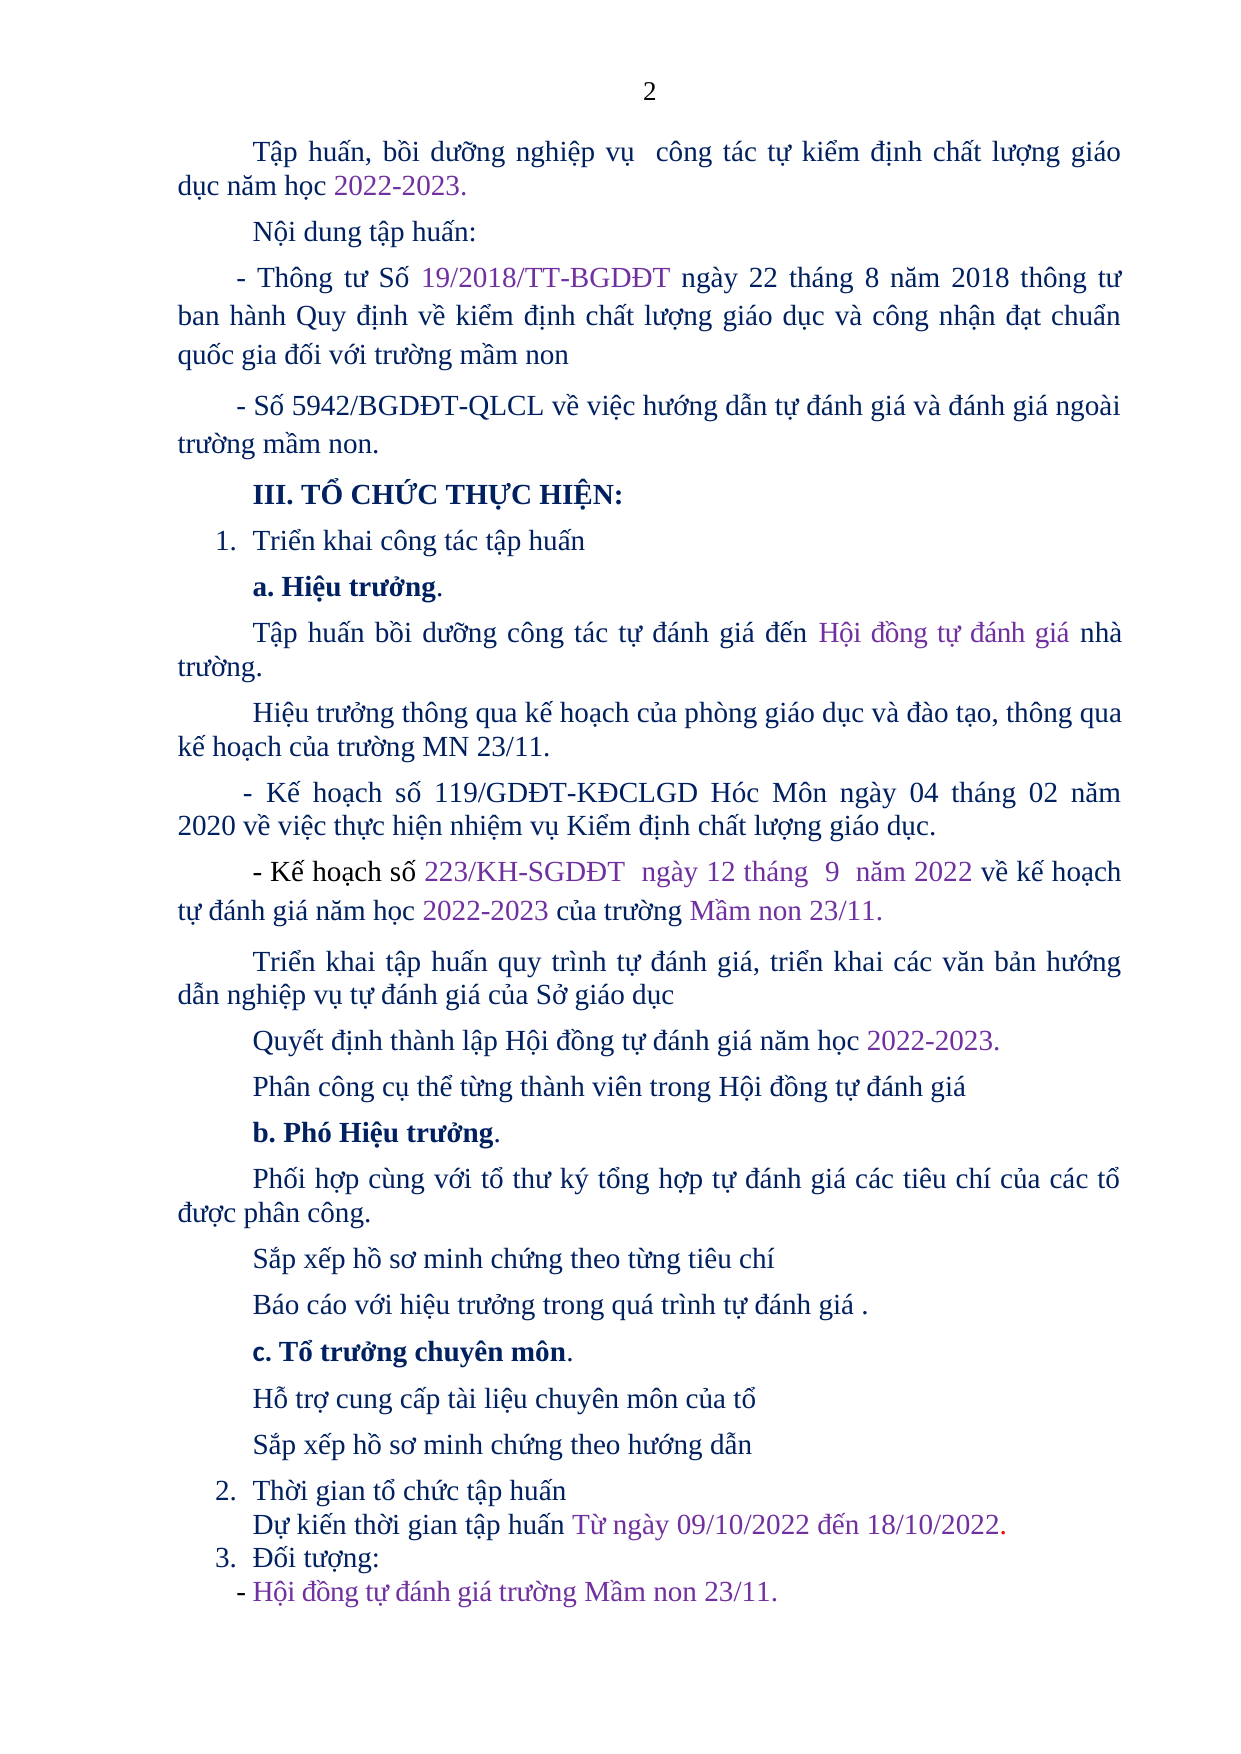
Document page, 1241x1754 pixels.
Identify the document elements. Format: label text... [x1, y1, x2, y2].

list Thời gian tổ chức tập huấn [215, 1473, 1122, 1507]
text Phân công cụ thể từng thành viên trong Hội đồng tự đánh giá [252, 1069, 1122, 1103]
text - Thông tư Số 19/2018/TT-BGDĐT ngày 22 tháng 8 năm 2018 thông tư ban hành Quy định về kiểm định chất lượng giáo dục và công nhận đạt chuẩn quốc gia đối với trường mầm non [177, 260, 1122, 370]
text Triển khai tập huấn quy trình tự đánh giá, triển khai các văn bản hướng dẫn nghiệp vụ tự đánh giá của Sở giáo dục [177, 944, 1122, 1011]
text Sắp xếp hồ sơ minh chứng theo hướng dẫn [252, 1427, 1122, 1461]
text Báo cáo với hiệu trưởng trong quá trình tự đánh giá . [177, 1287, 1122, 1321]
text Phối hợp cùng với tổ thư ký tổng hợp tự đánh giá các tiêu chí của các tổ được phân công. [177, 1162, 1122, 1229]
list Đối tượng: [215, 1541, 1122, 1574]
text Nội dung tập huấn: [177, 214, 1122, 247]
list Hiệu trưởng. [177, 569, 1122, 603]
list Kế hoạch số 119/GDĐT-KĐCLGD Hóc Môn ngày 04 tháng 02 năm 2020 về việc thực hiện nhiệm vụ Kiểm định chất lượng giáo dục. [177, 775, 1122, 842]
list Dự kiến thời gian tập huấn Từ ngày 09/10/2022 đến 18/10/2022. [252, 1507, 1122, 1541]
text Hiệu trưởng thông qua kế hoạch của phòng giáo dục và đào tạo, thông qua kế hoạch của trường MN 23/11. [177, 695, 1122, 762]
text Tập huấn, bồi dưỡng nghiệp vụ công tác tự kiểm định chất lượng giáo dục năm học 2022-2023. [177, 134, 1122, 201]
list Tổ trưởng chuyên môn. [177, 1333, 1122, 1369]
text Hỗ trợ cung cấp tài liệu chuyên môn của tổ [252, 1381, 1122, 1415]
list Triển khai công tác tập huấn [215, 523, 1122, 557]
text III. TỔ CHỨC THỰC HIỆN: [177, 477, 1122, 511]
text - Kế hoạch số 223/KH-SGDĐT ngày 12 tháng 9 năm 2022 về kế hoạch tự đánh giá năm học 2022-2023 của trường Mầm non 23/11. [177, 854, 1122, 926]
list Phó Hiệu trưởng. [177, 1116, 1122, 1149]
text Sắp xếp hồ sơ minh chứng theo từng tiêu chí [177, 1241, 1122, 1275]
list Hội đồng tự đánh giá trường Mầm non 23/11. [177, 1574, 1122, 1608]
text Quyết định thành lập Hội đồng tự đánh giá năm học 2022-2023. [252, 1023, 1122, 1057]
text Tập huấn bồi dưỡng công tác tự đánh giá đến Hội đồng tự đánh giá nhà trường. [177, 616, 1122, 683]
text - Số 5942/BGDĐT-QLCL về việc hướng dẫn tự đánh giá và đánh giá ngoài trường mầm non. [177, 388, 1122, 460]
